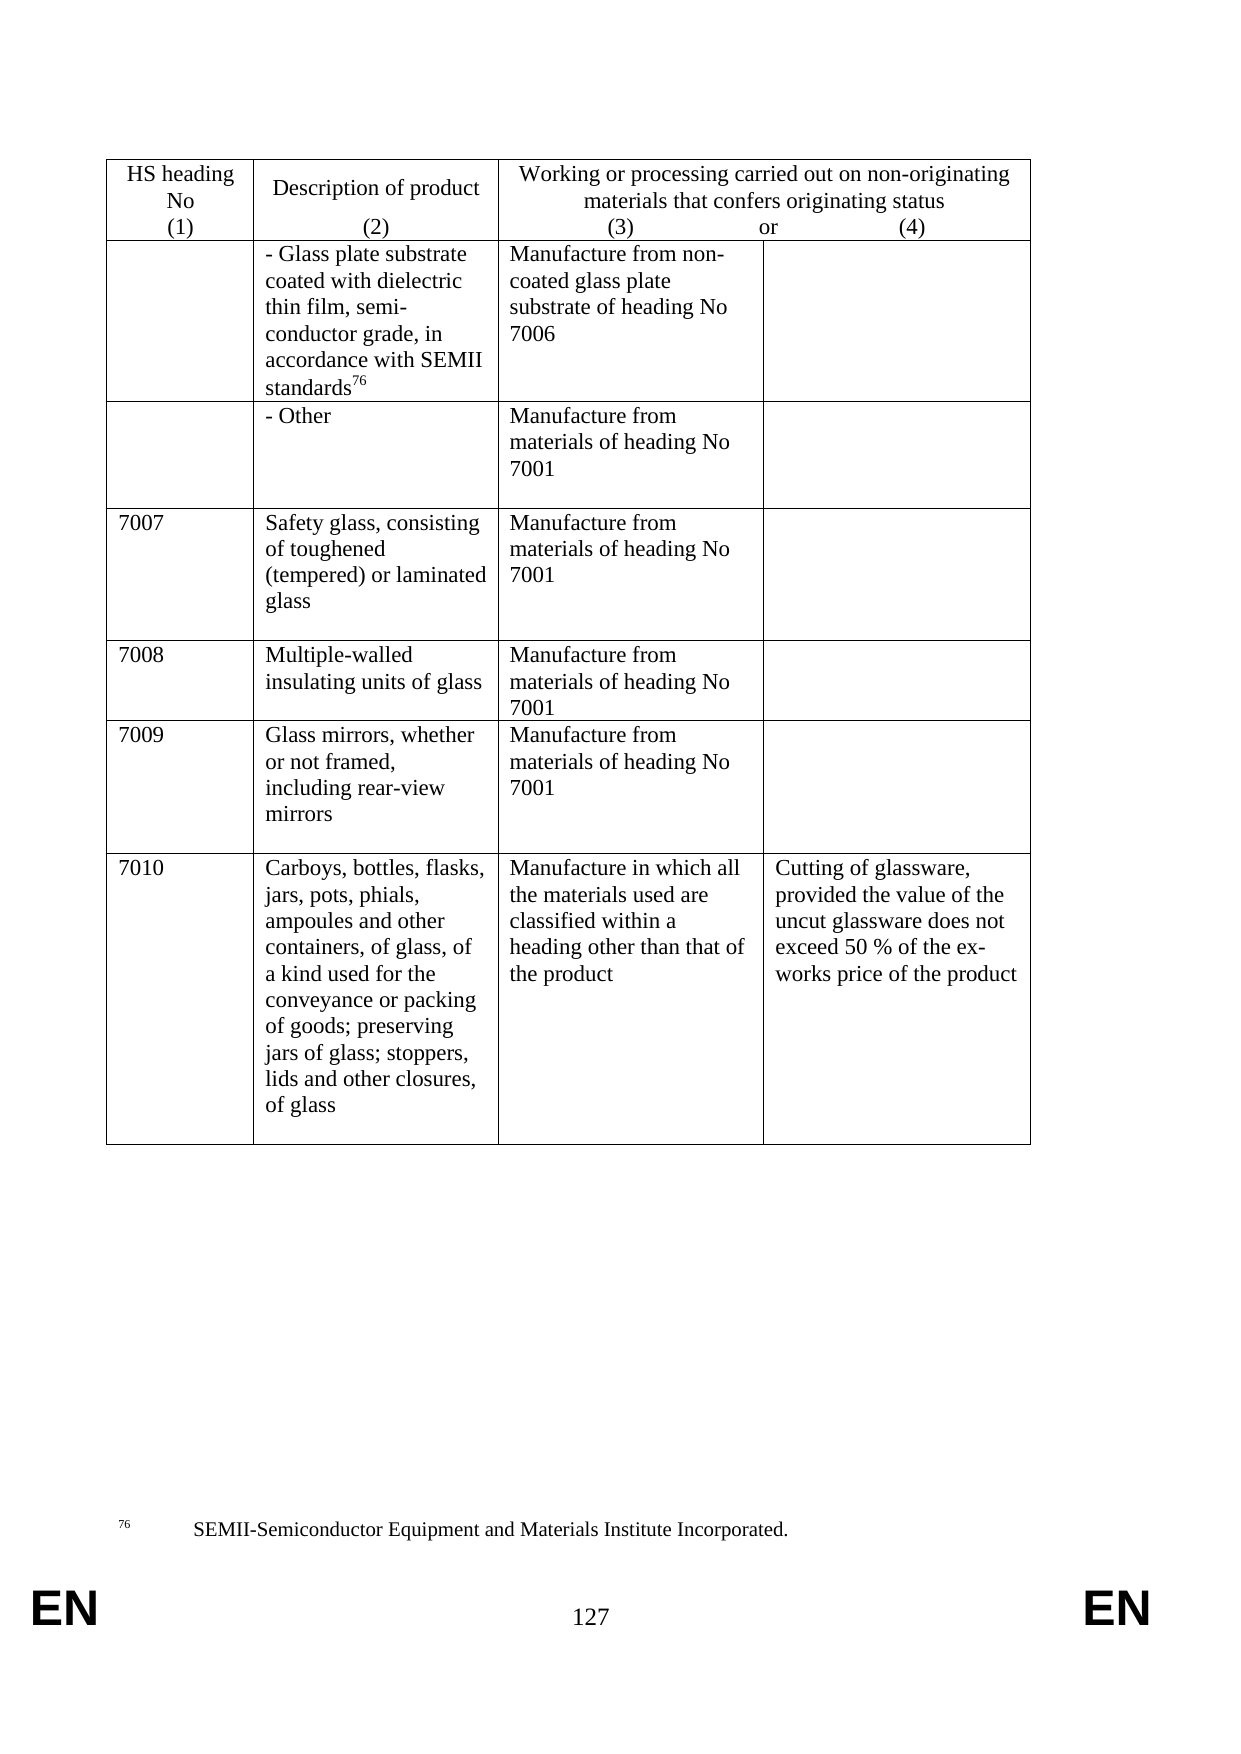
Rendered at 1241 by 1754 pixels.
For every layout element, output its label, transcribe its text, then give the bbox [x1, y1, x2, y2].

table_header Working or processing carried out on non-originating materials that confers originating status [499, 160, 1030, 213]
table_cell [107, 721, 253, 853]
table_cell (2) [254, 213, 498, 239]
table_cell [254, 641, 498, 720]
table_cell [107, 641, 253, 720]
table_header HS heading No [107, 160, 253, 213]
table_cell (3) [499, 213, 743, 239]
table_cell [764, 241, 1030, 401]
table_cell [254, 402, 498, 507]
table_cell (1) [107, 213, 253, 239]
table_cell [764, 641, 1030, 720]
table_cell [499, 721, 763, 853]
table_header Description of product [254, 160, 498, 213]
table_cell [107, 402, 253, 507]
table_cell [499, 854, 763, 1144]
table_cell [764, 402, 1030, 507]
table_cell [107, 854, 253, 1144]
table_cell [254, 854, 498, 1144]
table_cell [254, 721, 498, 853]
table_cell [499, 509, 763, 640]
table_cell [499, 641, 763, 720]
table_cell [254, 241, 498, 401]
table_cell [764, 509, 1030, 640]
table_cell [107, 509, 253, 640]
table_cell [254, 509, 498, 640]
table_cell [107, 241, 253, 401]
table_cell (4) [793, 213, 1030, 239]
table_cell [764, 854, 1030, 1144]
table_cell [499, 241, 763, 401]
table_cell or [743, 213, 793, 239]
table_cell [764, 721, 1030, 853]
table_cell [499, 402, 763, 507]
